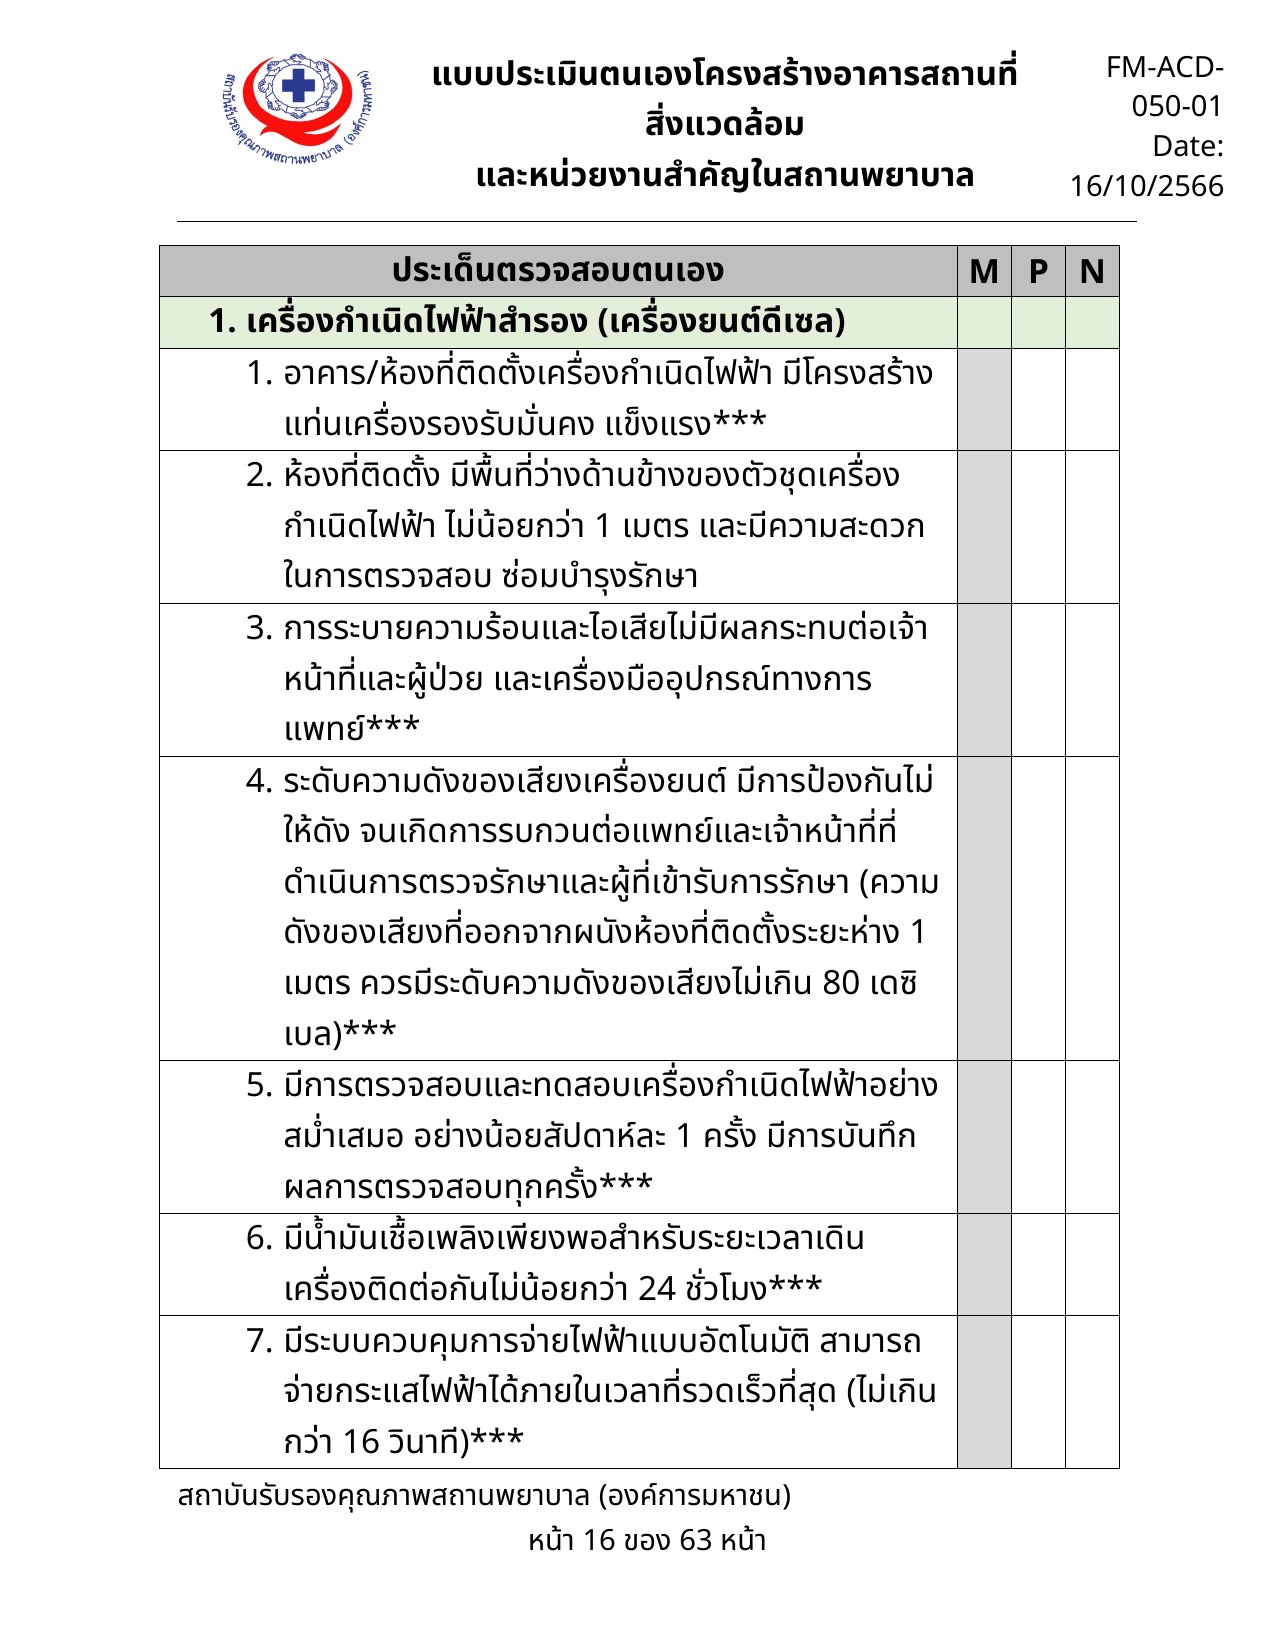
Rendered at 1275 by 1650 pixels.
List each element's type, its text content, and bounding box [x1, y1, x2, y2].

table_cell [958, 757, 1011, 1060]
table_cell [958, 1316, 1011, 1468]
table_cell มีน้ำมันเชื้อเพลิงเพียงพอสำหรับระยะเวลาเดินเครื่องติดต่อกันไม่น้อยกว่า 24 ชั่วโมง*** [160, 1214, 957, 1315]
table_cell [1012, 349, 1065, 450]
table_cell [958, 451, 1011, 603]
table_cell [1066, 1214, 1119, 1315]
table_cell [1066, 757, 1119, 1060]
table_cell [1066, 349, 1119, 450]
table_cell [958, 297, 1011, 348]
table_cell เครื่องกำเนิดไฟฟ้าสำรอง (เครื่องยนต์ดีเซล) [160, 297, 957, 348]
table_cell มีการตรวจสอบและทดสอบเครื่องกำเนิดไฟฟ้าอย่างสม่ำเสมอ อย่างน้อยสัปดาห์ละ 1 ครั้ง มีการบันทึกผลการตรวจสอบทุกครั้ง*** [160, 1061, 957, 1213]
table_header ประเด็นตรวจสอบตนเอง [160, 246, 957, 296]
table_cell [1012, 1214, 1065, 1315]
table_cell [958, 1061, 1011, 1213]
table_cell การระบายความร้อนและไอเสียไม่มีผลกระทบต่อเจ้าหน้าที่และผู้ป่วย และเครื่องมืออุปกรณ์ทางการแพทย์*** [160, 604, 957, 756]
table_cell [1066, 604, 1119, 756]
table_cell [1066, 451, 1119, 603]
table_cell [1012, 1061, 1065, 1213]
table_cell [958, 604, 1011, 756]
table_header M [958, 246, 1011, 296]
table_cell มีระบบควบคุมการจ่ายไฟฟ้าแบบอัตโนมัติ สามารถจ่ายกระแสไฟฟ้าได้ภายในเวลาที่รวดเร็วที่สุด (ไม่เกินกว่า 16 วินาที)*** [160, 1316, 957, 1468]
table_cell [1012, 451, 1065, 603]
table_cell [1066, 297, 1119, 348]
picture [222, 54, 373, 165]
table_cell ห้องที่ติดตั้ง มีพื้นที่ว่างด้านข้างของตัวชุดเครื่องกำเนิดไฟฟ้า ไม่น้อยกว่า 1 เมตร และมีความสะดวกในการตรวจสอบ ซ่อมบำรุงรักษา [160, 451, 957, 603]
table_cell [1066, 1316, 1119, 1468]
table_cell [1066, 1061, 1119, 1213]
table_cell [1012, 1316, 1065, 1468]
table_cell ระดับความดังของเสียงเครื่องยนต์ มีการป้องกันไม่ให้ดัง จนเกิดการรบกวนต่อแพทย์และเจ้าหน้าที่ที่ดำเนินการตรวจรักษาและผู้ที่เข้ารับการรักษา (ความดังของเสียงที่ออกจากผนังห้องที่ติดตั้งระยะห่าง 1 เมตร ควรมีระดับความดังของเสียงไม่เกิน 80 เดซิเบล)*** [160, 757, 957, 1060]
table_cell [1012, 757, 1065, 1060]
table_cell อาคาร/ห้องที่ติดตั้งเครื่องกำเนิดไฟฟ้า มีโครงสร้าง แท่นเครื่องรองรับมั่นคง แข็งแรง*** [160, 349, 957, 450]
table_cell [958, 349, 1011, 450]
table_cell [958, 1214, 1011, 1315]
table_header P [1012, 246, 1065, 296]
table_cell [1012, 297, 1065, 348]
table_cell [1012, 604, 1065, 756]
table_header N [1066, 246, 1119, 296]
